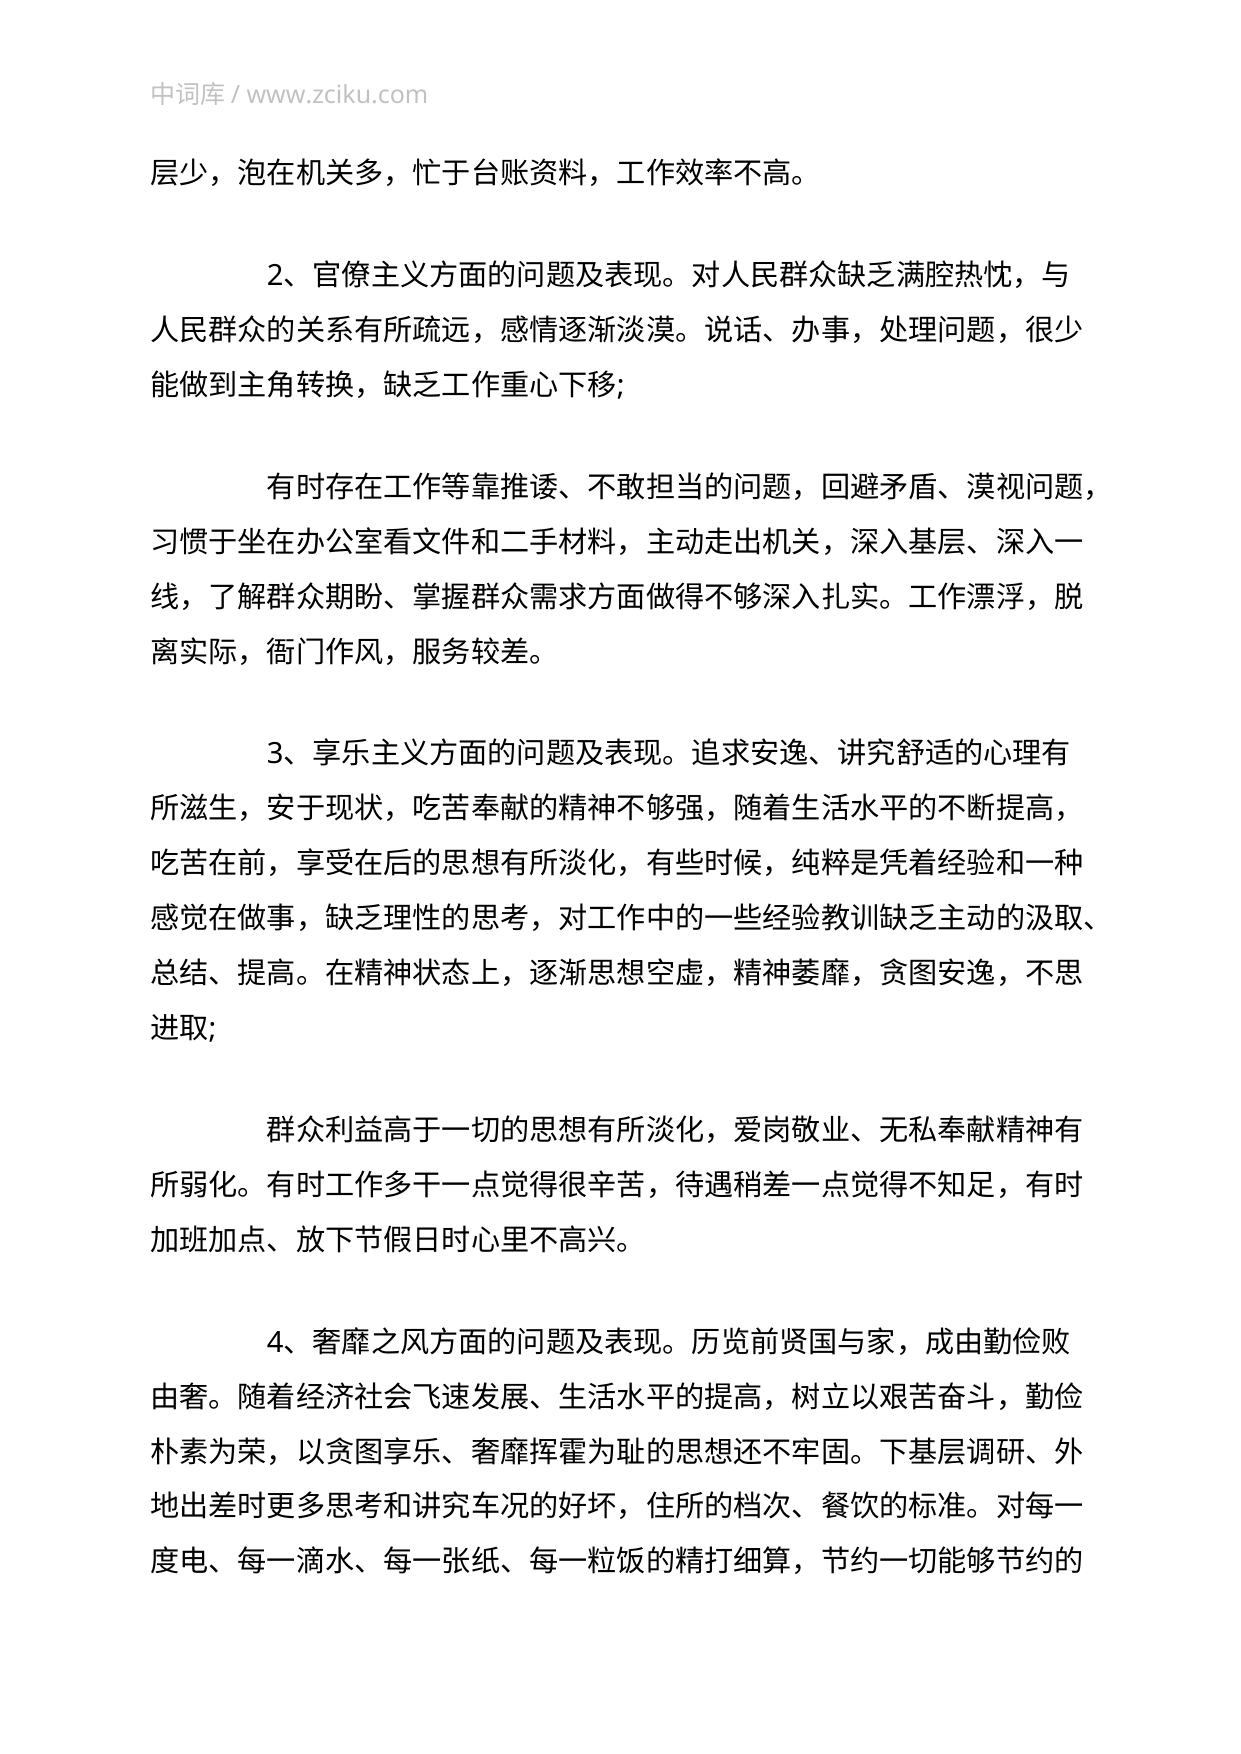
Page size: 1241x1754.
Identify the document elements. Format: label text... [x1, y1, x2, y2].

text 2、官僚主义方面的问题及表现。对人民群众缺乏满腔热忱，与人民群众的关系有所疏远，感情逐渐淡漠。说话、办事，处理问题，很少能做到主角转换，缺乏工作重心下移; [150, 252, 1090, 404]
text 3、享乐主义方面的问题及表现。追求安逸、讲究舒适的心理有所滋生，安于现状，吃苦奉献的精神不够强，随着生活水平的不断提高，吃苦在前，享受在后的思想有所淡化，有些时候，纯粹是凭着经验和一种感觉在做事，缺乏理性的思考，对工作中的一些经验教训缺乏主动的汲取、总结、提高。在精神状态上，逐渐思想空虚，精神萎靡，贪图安逸，不思进取; [150, 730, 1090, 1047]
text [150, 150, 1090, 192]
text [150, 1318, 1090, 1580]
text 群众利益高于一切的思想有所淡化，爱岗敬业、无私奉献精神有所弱化。有时工作多干一点觉得很辛苦，待遇稍差一点觉得不知足，有时加班加点、放下节假日时心里不高兴。 [150, 1107, 1090, 1259]
text 有时存在工作等靠推诿、不敢担当的问题，回避矛盾、漠视问题，习惯于坐在办公室看文件和二手材料，主动走出机关，深入基层、深入一线，了解群众期盼、掌握群众需求方面做得不够深入扎实。工作漂浮，脱离实际，衙门作风，服务较差。 [150, 464, 1090, 671]
